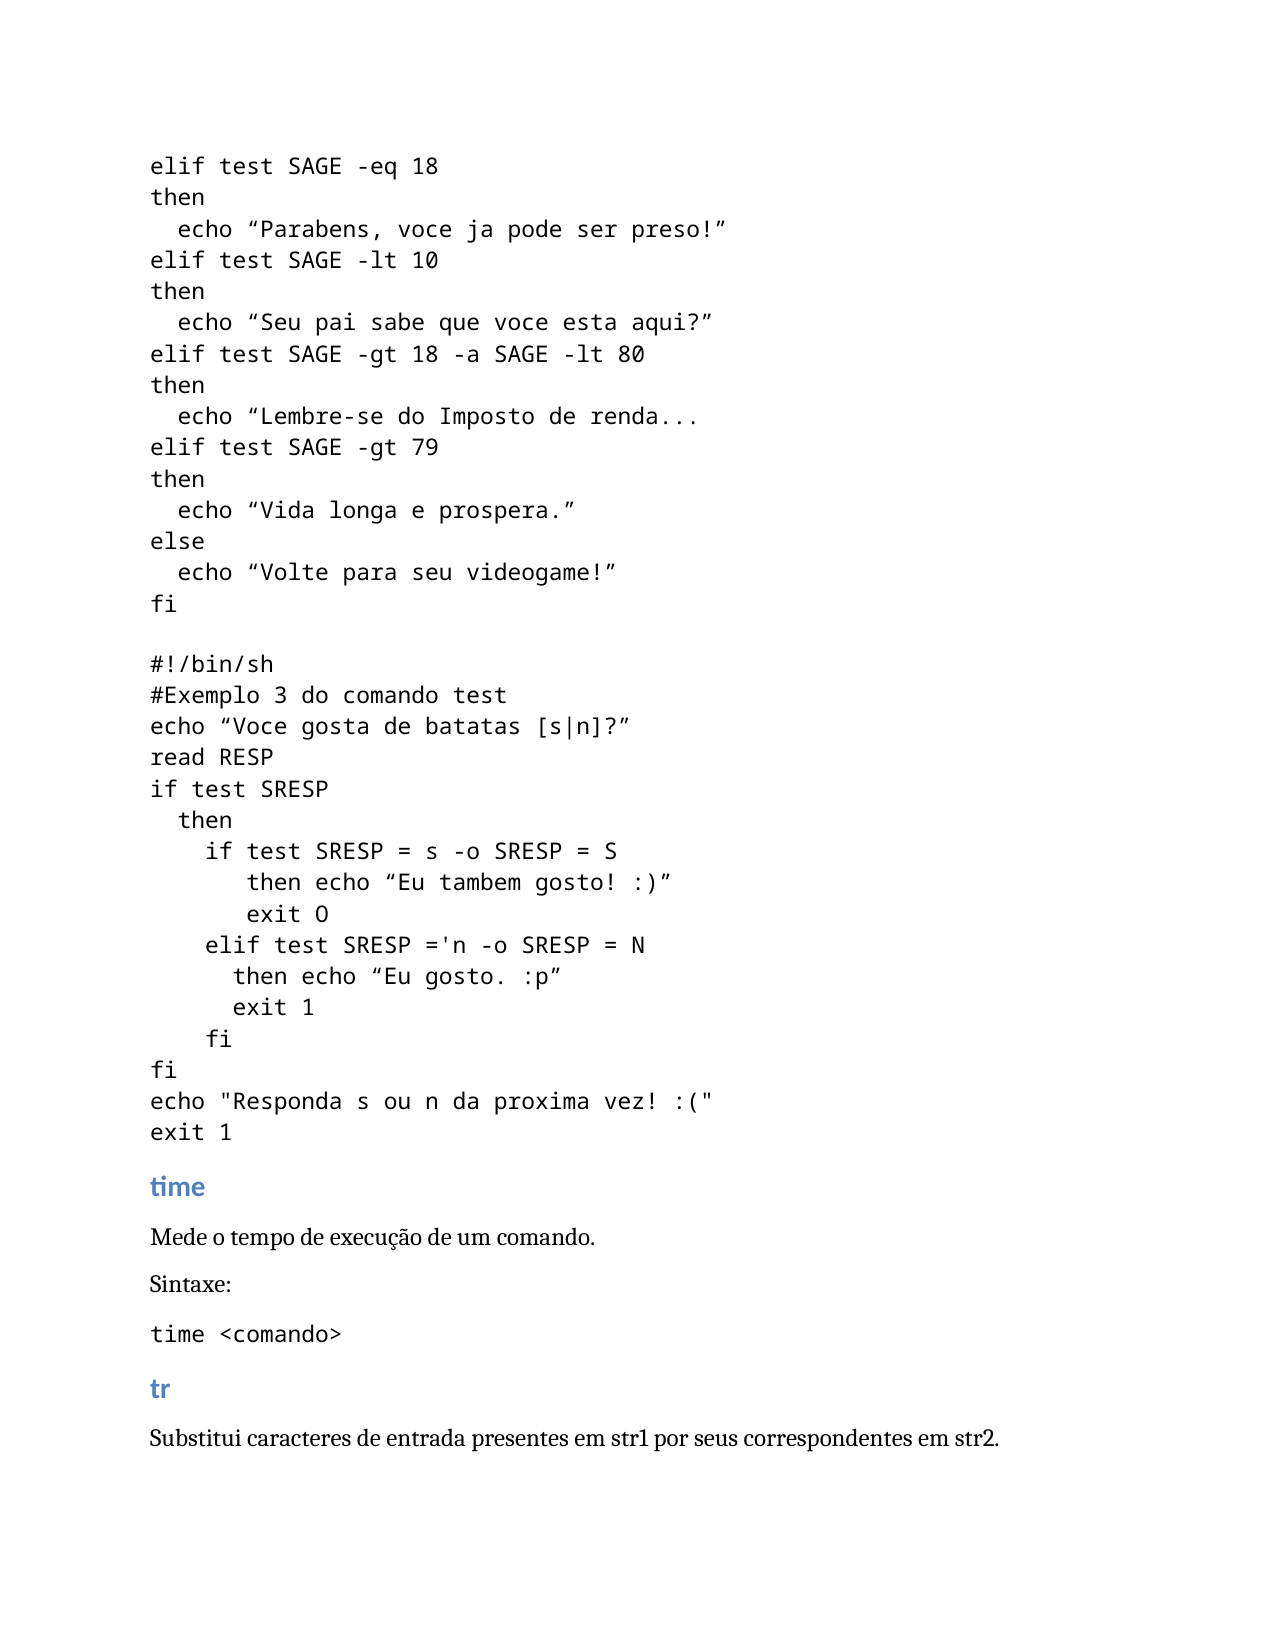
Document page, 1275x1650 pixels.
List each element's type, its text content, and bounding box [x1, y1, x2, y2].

text Mede o tempo de execução de um comando. [150, 1223, 1125, 1251]
text Substitui caracteres de entrada presentes em str1 por seus correspondentes em str2. [150, 1424, 1125, 1453]
subtitle time [150, 1168, 1125, 1204]
text Sintaxe: [150, 1270, 1125, 1299]
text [150, 150, 1125, 1147]
subtitle tr [150, 1370, 1125, 1405]
text time <comando> [150, 1318, 1125, 1349]
